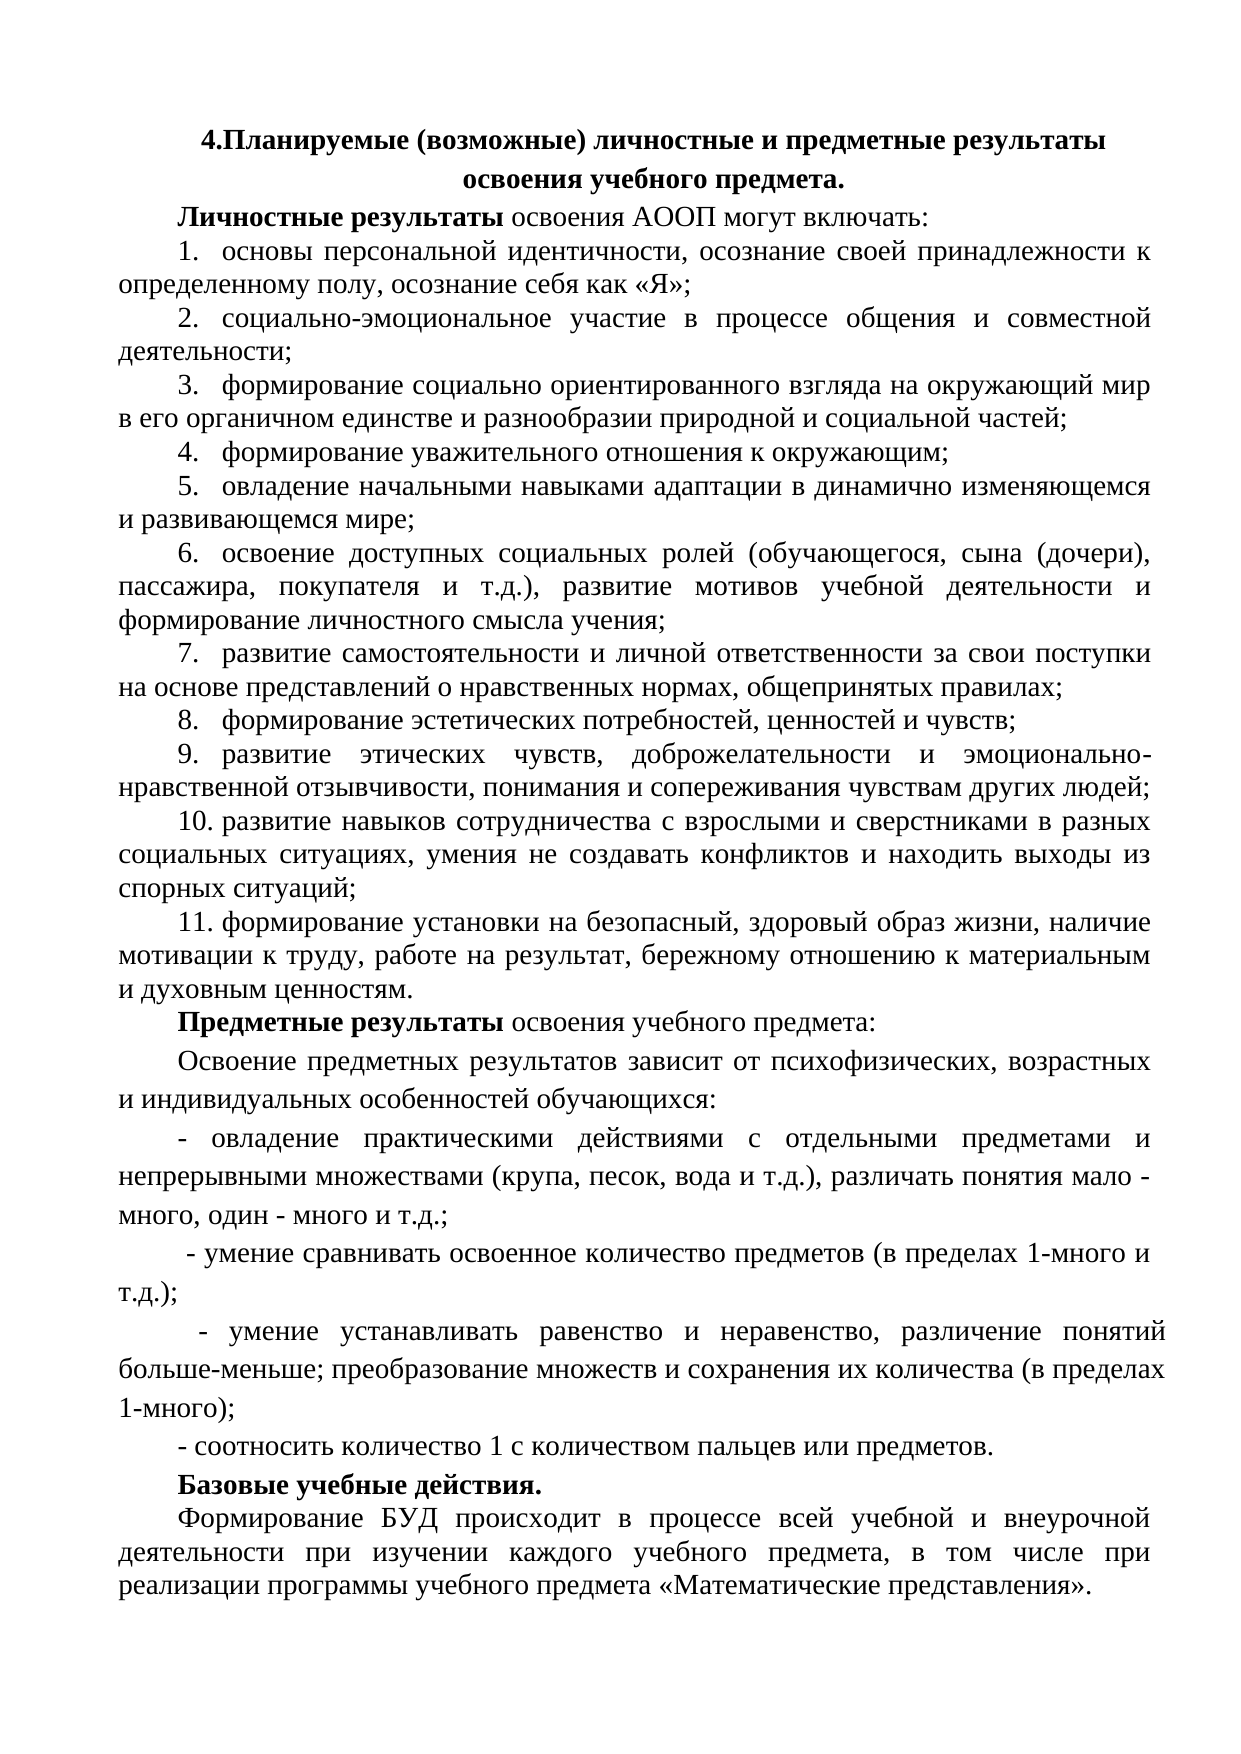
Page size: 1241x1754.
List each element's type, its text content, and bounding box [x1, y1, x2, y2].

text Базовые учебные действия. [118, 1467, 1152, 1500]
list овладение начальными навыками адаптации в динамично изменяющемся и развивающемся мире; [118, 468, 1152, 535]
text Предметные результаты освоения учебного предмета: [118, 1004, 1152, 1038]
text Формирование БУД происходит в процессе всей учебной и внеурочной деятельности при изучении каждого учебного предмета, в том числе при реализации программы учебного предмета «Математические представления». [118, 1500, 1152, 1601]
list основы персональной идентичности, осознание своей принадлежности к определенному полу, осознание себя как «Я»; [118, 233, 1152, 300]
list освоение доступных социальных ролей (обучающегося, сына (дочери), пассажира, покупателя и т.д.), развитие мотивов учебной деятельности и формирование личностного смысла учения; [118, 535, 1152, 635]
text - умение сравнивать освоенное количество предметов (в пределах 1-много и т.д.); [118, 1236, 1152, 1308]
list формирование социально ориентированного взгляда на окружающий мир в его органичном единстве и разнообразии природной и социальной частей; [118, 367, 1152, 434]
list развитие самостоятельности и личной ответственности за свои поступки на основе представлений о нравственных нормах, общепринятых правилах; [118, 635, 1152, 702]
list социально-эмоциональное участие в процессе общения и совместной деятельности; [118, 300, 1152, 367]
list развитие навыков сотрудничества с взрослыми и сверстниками в разных социальных ситуациях, умения не создавать конфликтов и находить выходы из спорных ситуаций; [118, 803, 1152, 904]
text Освоение предметных результатов зависит от психофизических, возрастных и индивидуальных особенностей обучающихся: [118, 1043, 1152, 1115]
list формирование эстетических потребностей, ценностей и чувств; [118, 702, 1152, 736]
list развитие этических чувств, доброжелательности и эмоциональнонравственной отзывчивости, понимания и сопереживания чувствам других людей; [118, 736, 1152, 803]
list формирование уважительного отношения к окружающим; [118, 434, 1152, 468]
text - овладение практическими действиями с отдельными предметами и непрерывными множествами (крупа, песок, вода и т.д.), различать понятия мало - много, один - много и т.д.; [118, 1120, 1152, 1231]
text 4.Планируемые (возможные) личностные и предметные результаты освоения учебного предмета. [156, 122, 1152, 194]
list формирование установки на безопасный, здоровый образ жизни, наличие мотивации к труду, работе на результат, бережному отношению к материальным и духовным ценностям. [118, 904, 1152, 1004]
list Личностные результаты освоения АООП могут включать: [177, 199, 1152, 233]
text - соотносить количество 1 с количеством пальцев или предметов. [118, 1428, 1167, 1462]
text - умение устанавливать равенство и неравенство, различение понятий больше-меньше; преобразование множеств и сохранения их количества (в пределах 1-много); [118, 1313, 1167, 1423]
